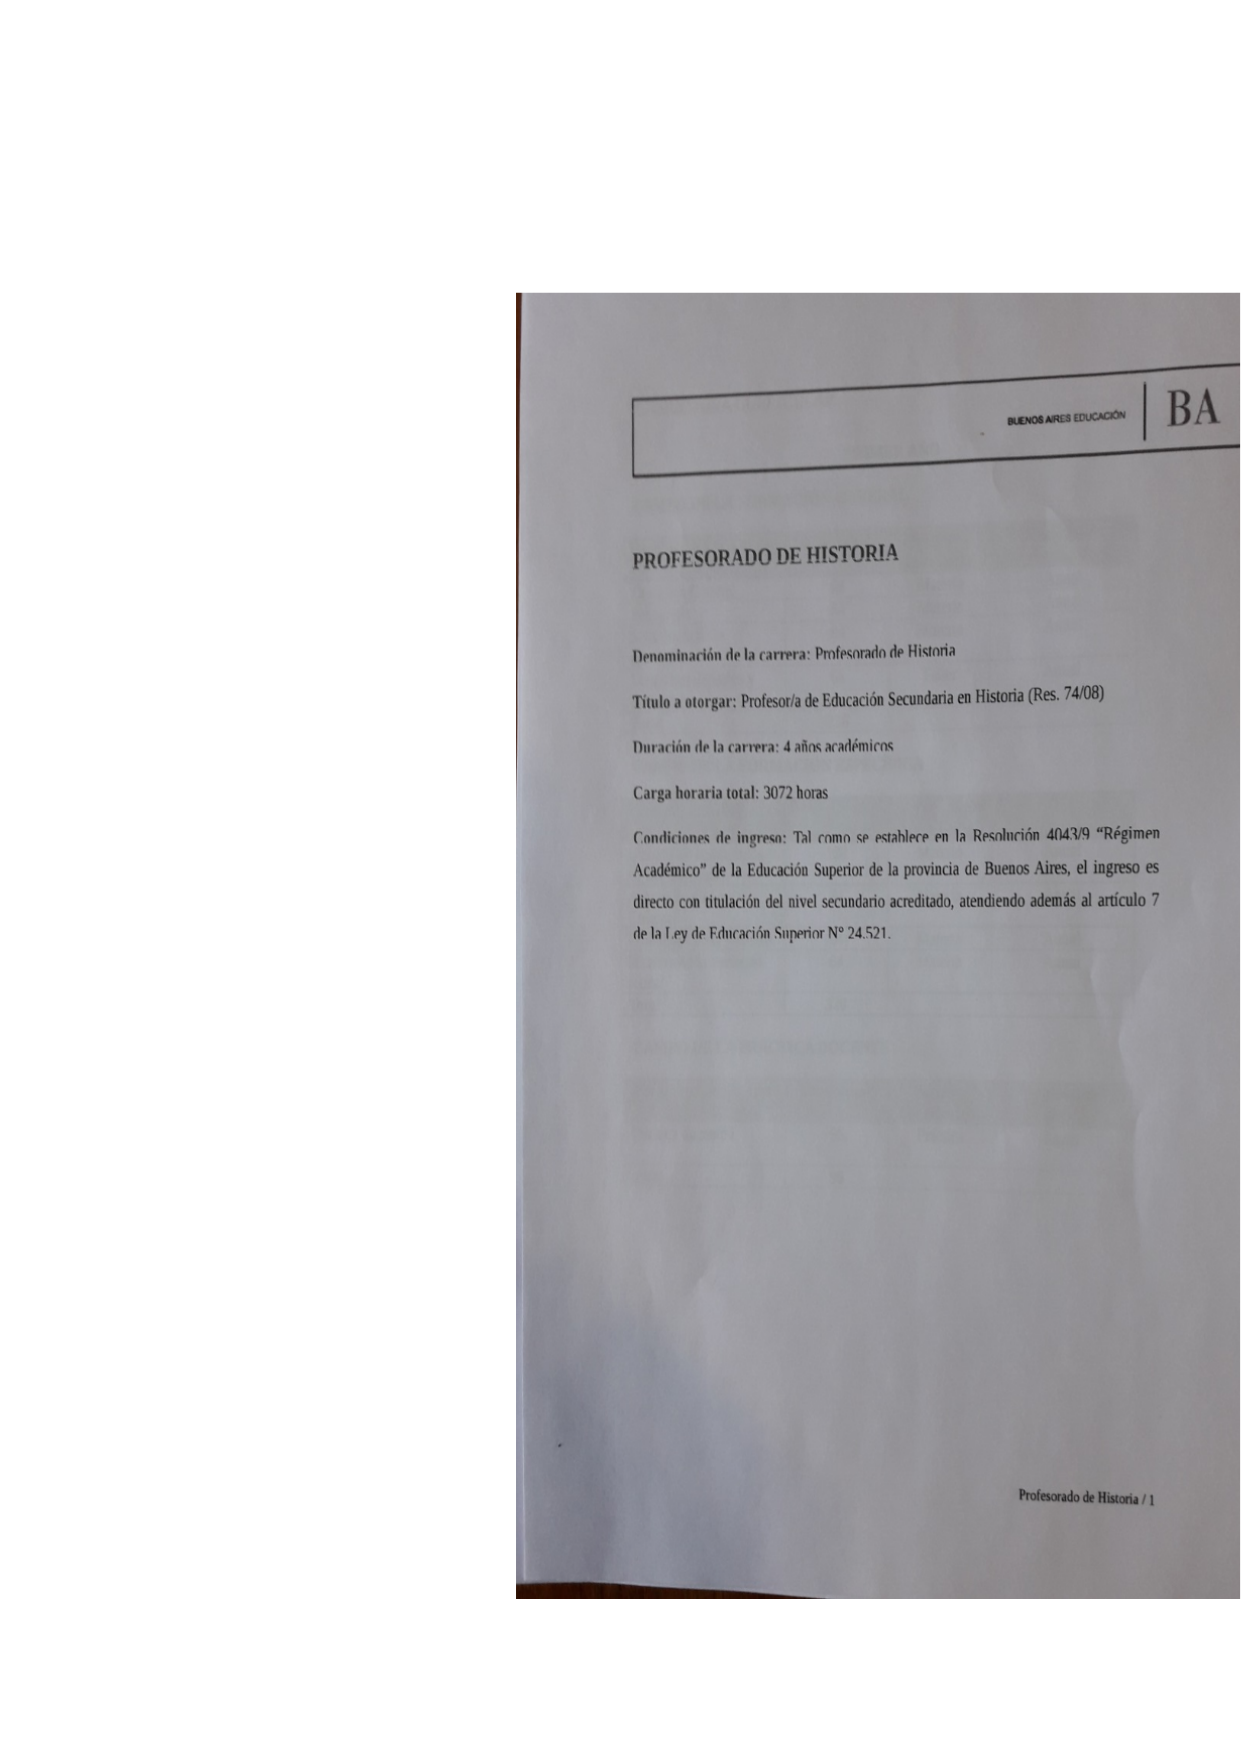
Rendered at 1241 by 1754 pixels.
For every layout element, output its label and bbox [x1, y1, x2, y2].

picture [516, 294, 1241, 1598]
